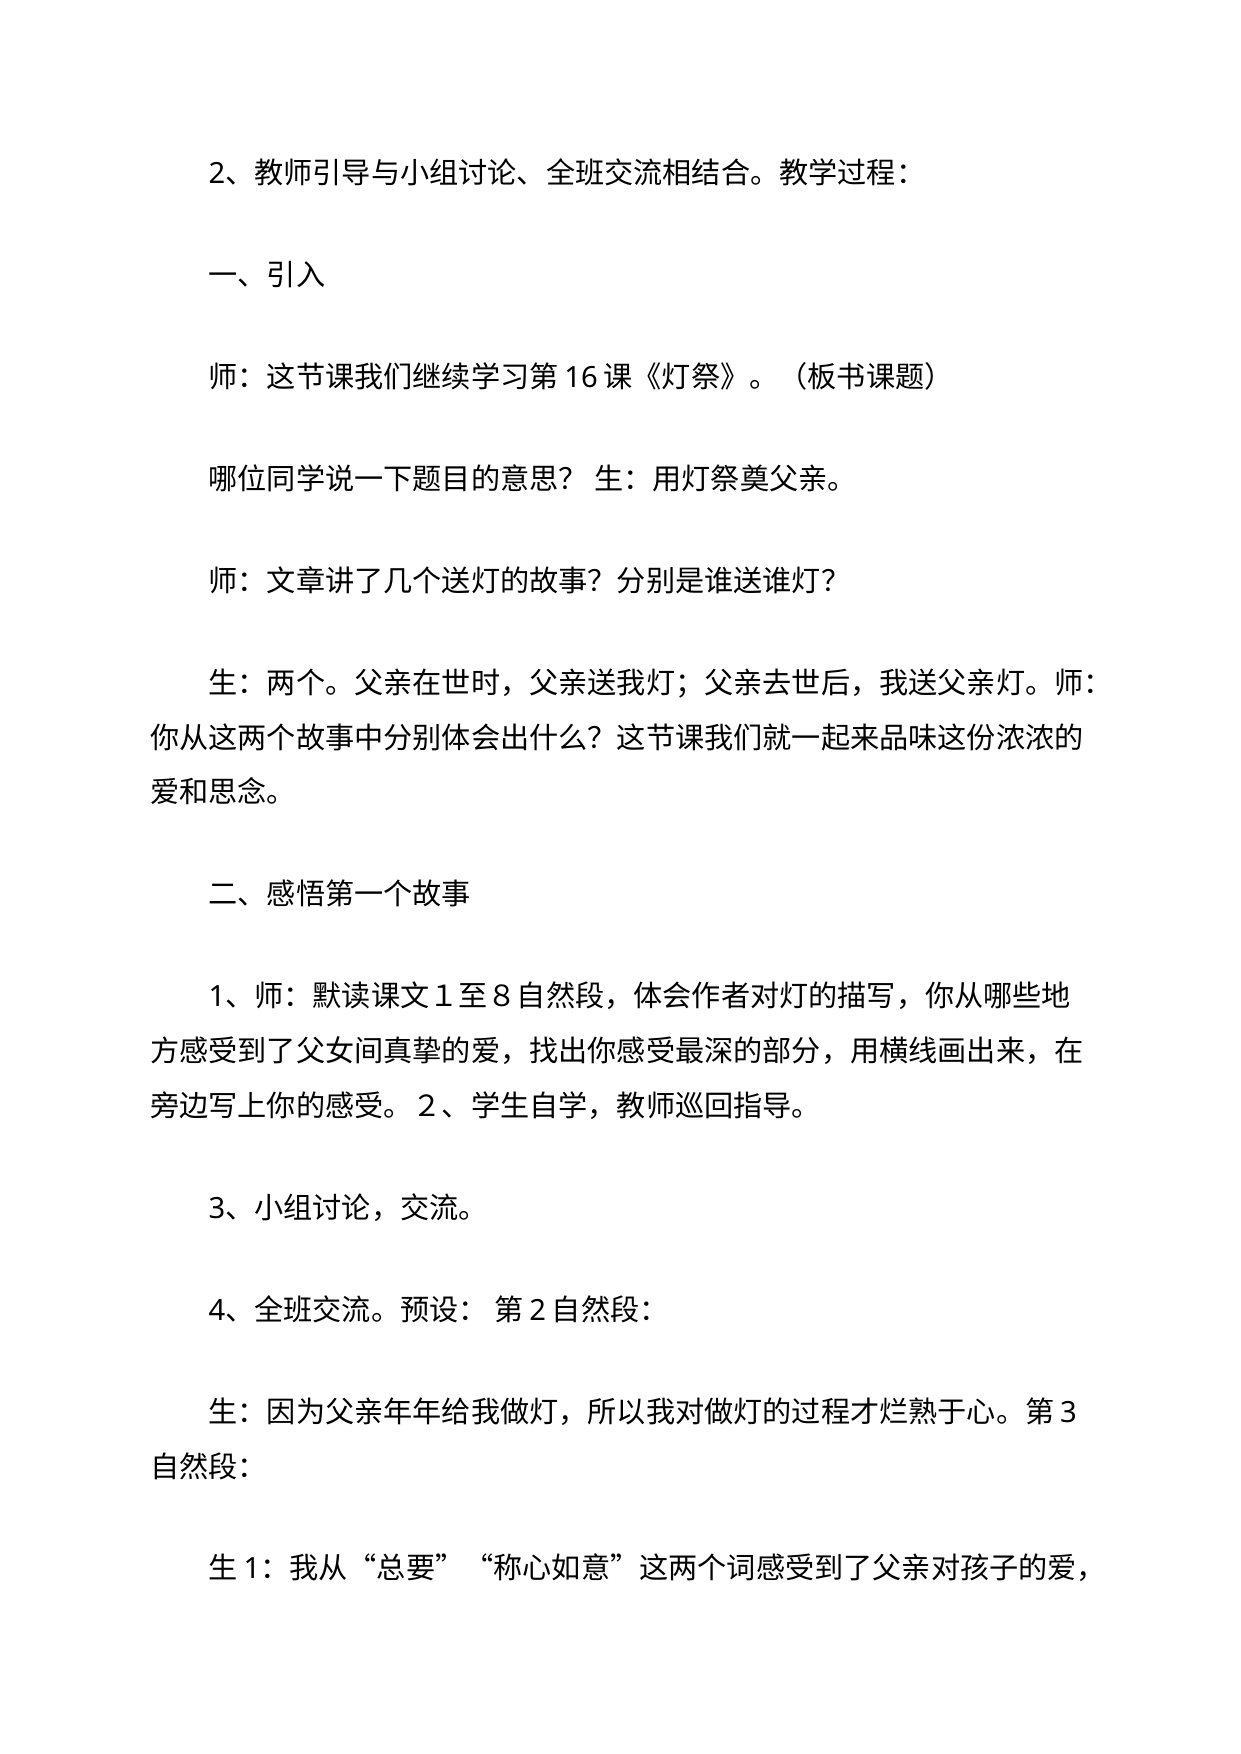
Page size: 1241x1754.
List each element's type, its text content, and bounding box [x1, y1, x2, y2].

text 哪位同学说一下题目的意思？ 生：用灯祭奠父亲。 [150, 456, 1090, 498]
text 3、小组讨论，交流。 [150, 1184, 1090, 1227]
text 4、全班交流。预设： 第2自然段： [150, 1286, 1090, 1329]
text 2、教师引导与小组讨论、全班交流相结合。教学过程： [150, 150, 1090, 192]
text 1、师：默读课文１至８自然段，体会作者对灯的描写，你从哪些地方感受到了父女间真挚的爱，找出你感受最深的部分，用横线画出来，在旁边写上你的感受。２、学生自学，教师巡回指导。 [150, 973, 1090, 1125]
text 师：文章讲了几个送灯的故事？分别是谁送谁灯？ [150, 557, 1090, 600]
text 二、感悟第一个故事 [150, 871, 1090, 913]
text 一、引入 [150, 252, 1090, 294]
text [150, 1545, 1090, 1587]
text 生：因为父亲年年给我做灯，所以我对做灯的过程才烂熟于心。第3自然段： [150, 1388, 1090, 1486]
text 师：这节课我们继续学习第16课《灯祭》。（板书课题） [150, 354, 1090, 396]
text 生：两个。父亲在世时，父亲送我灯；父亲去世后，我送父亲灯。师：你从这两个故事中分别体会出什么？这节课我们就一起来品味这份浓浓的爱和思念。 [150, 659, 1090, 811]
